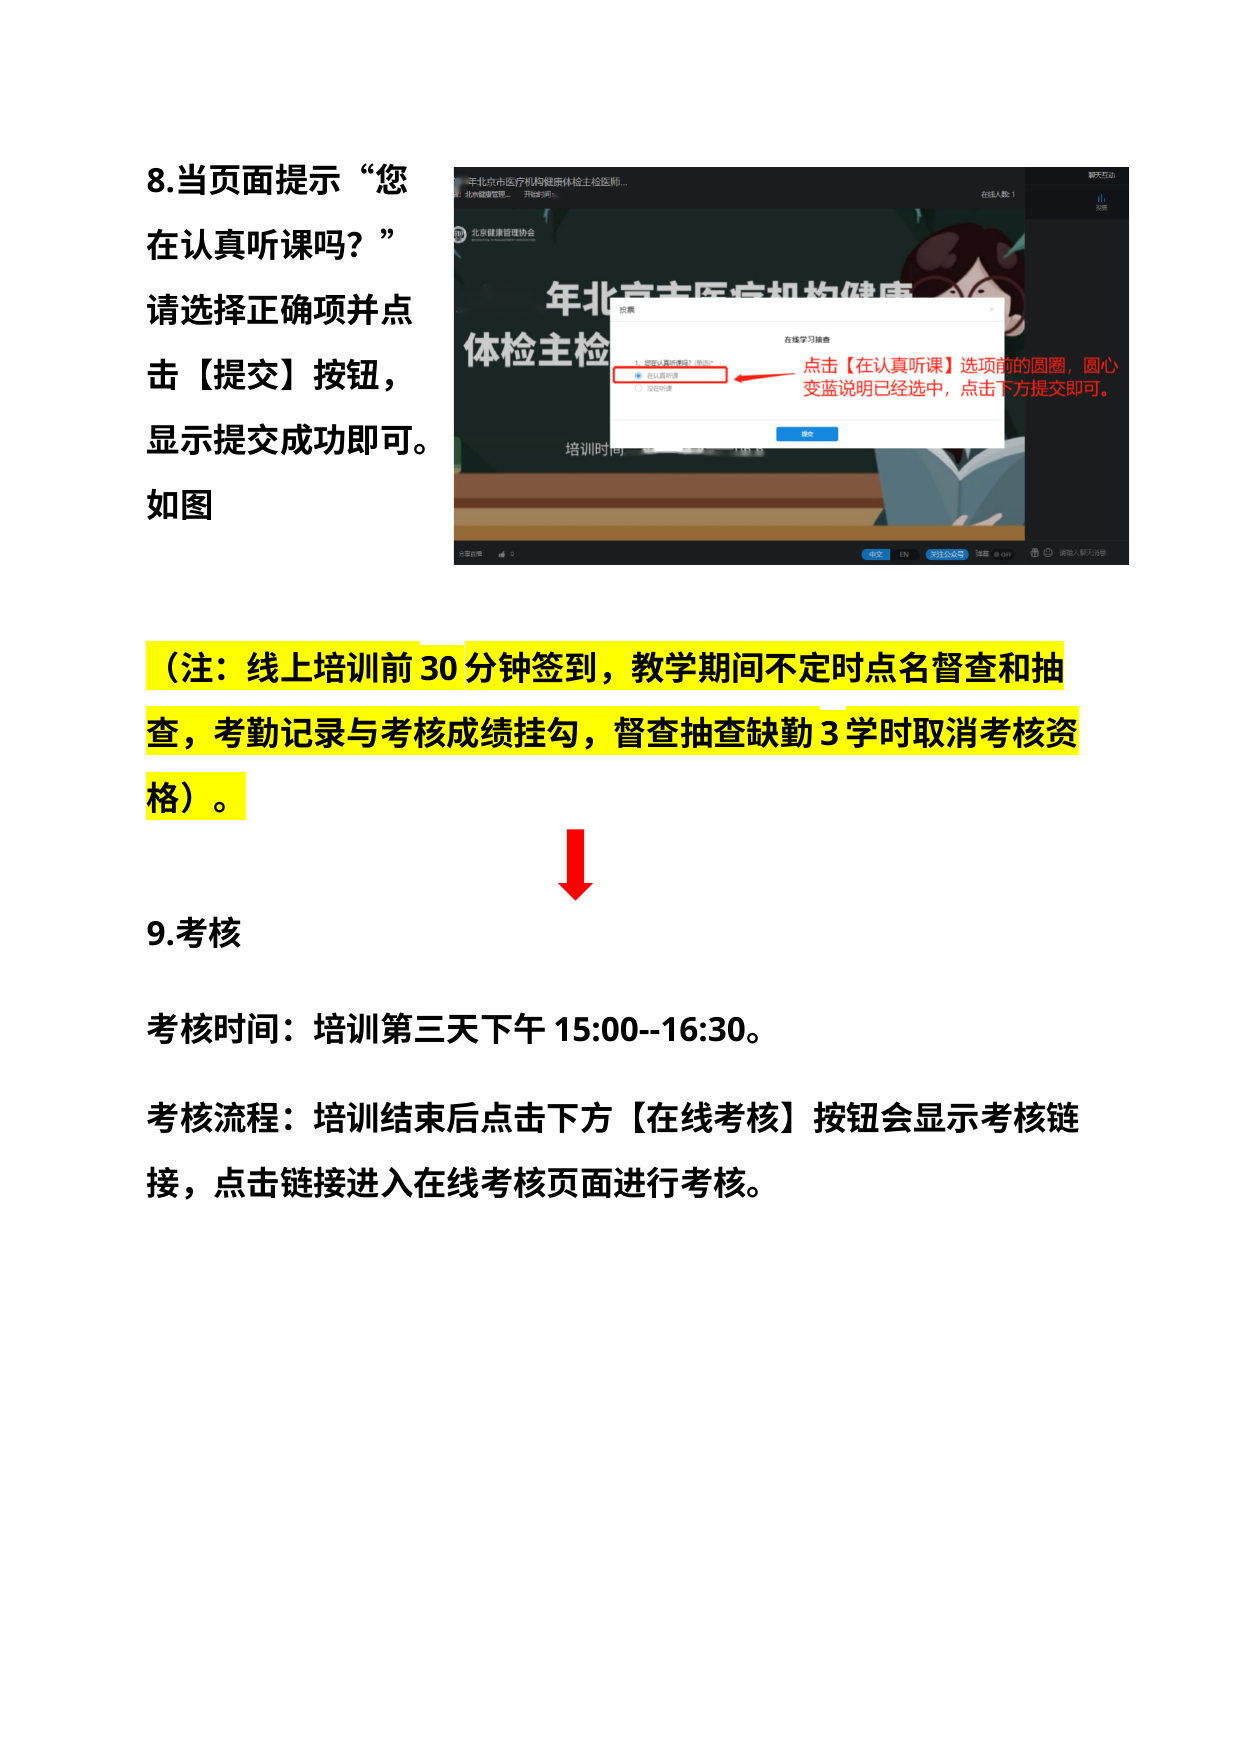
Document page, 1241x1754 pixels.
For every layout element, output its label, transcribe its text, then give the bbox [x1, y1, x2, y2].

list 考核流程：培训结束后点击下方【在线考核】按钮会显示考核链接，点击链接进入在线考核页面进行考核。 [146, 1084, 1094, 1214]
list 9.考核 [146, 899, 1052, 964]
picture [453, 167, 1130, 565]
list （注：线上培训前30分钟签到，教学期间不定时点名督查和抽查，考勤记录与考核成绩挂勾，督查抽查缺勤3学时取消考核资格）。 [146, 633, 1094, 828]
list 考核时间：培训第三天下午15:00--16:30。 [146, 994, 1052, 1059]
